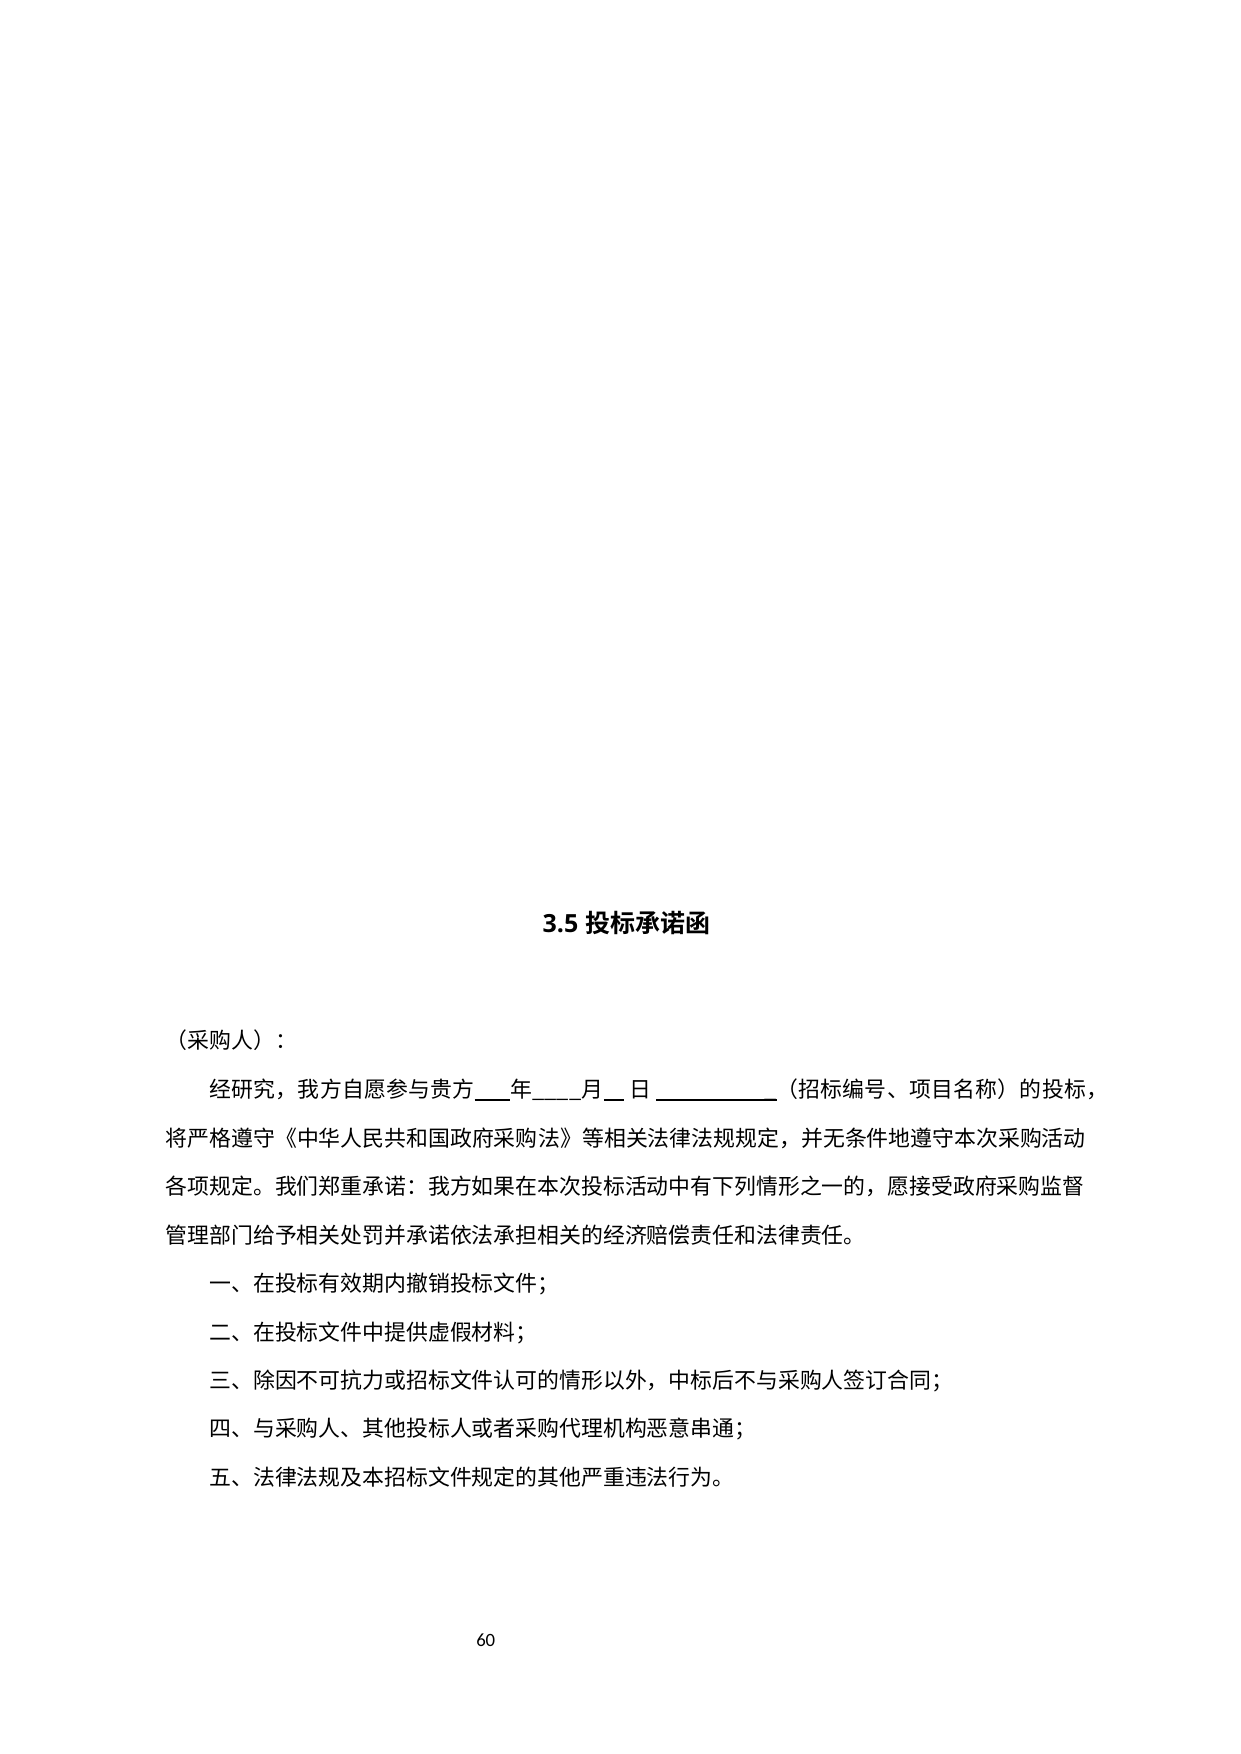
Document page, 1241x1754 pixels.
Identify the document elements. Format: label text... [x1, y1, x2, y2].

text 经研究，我方自愿参与贵方 年____月 日 _（招标编号、项目名称）的投标，将严格遵守《中华人民共和国政府采购法》等相关法律法规规定，并无条件地遵守本次采购活动各项规定。我们郑重承诺：我方如果在本次投标活动中有下列情形之一的，愿接受政府采购监督管理部门给予相关处罚并承诺依法承担相关的经济赔偿责任和法律责任。 [165, 1071, 1087, 1250]
text 四、与采购人、其他投标人或者采购代理机构恶意串通； [165, 1411, 1087, 1443]
text 三、除因不可抗力或招标文件认可的情形以外，中标后不与采购人签订合同； [165, 1363, 1087, 1395]
text 一、在投标有效期内撤销投标文件； [165, 1266, 1087, 1298]
text 五、法律法规及本招标文件规定的其他严重违法行为。 [165, 1459, 1087, 1492]
text 二、在投标文件中提供虚假材料； [165, 1314, 1087, 1347]
text （采购人）： [165, 1023, 1087, 1056]
text 3.5 投标承诺函 [165, 889, 1087, 954]
